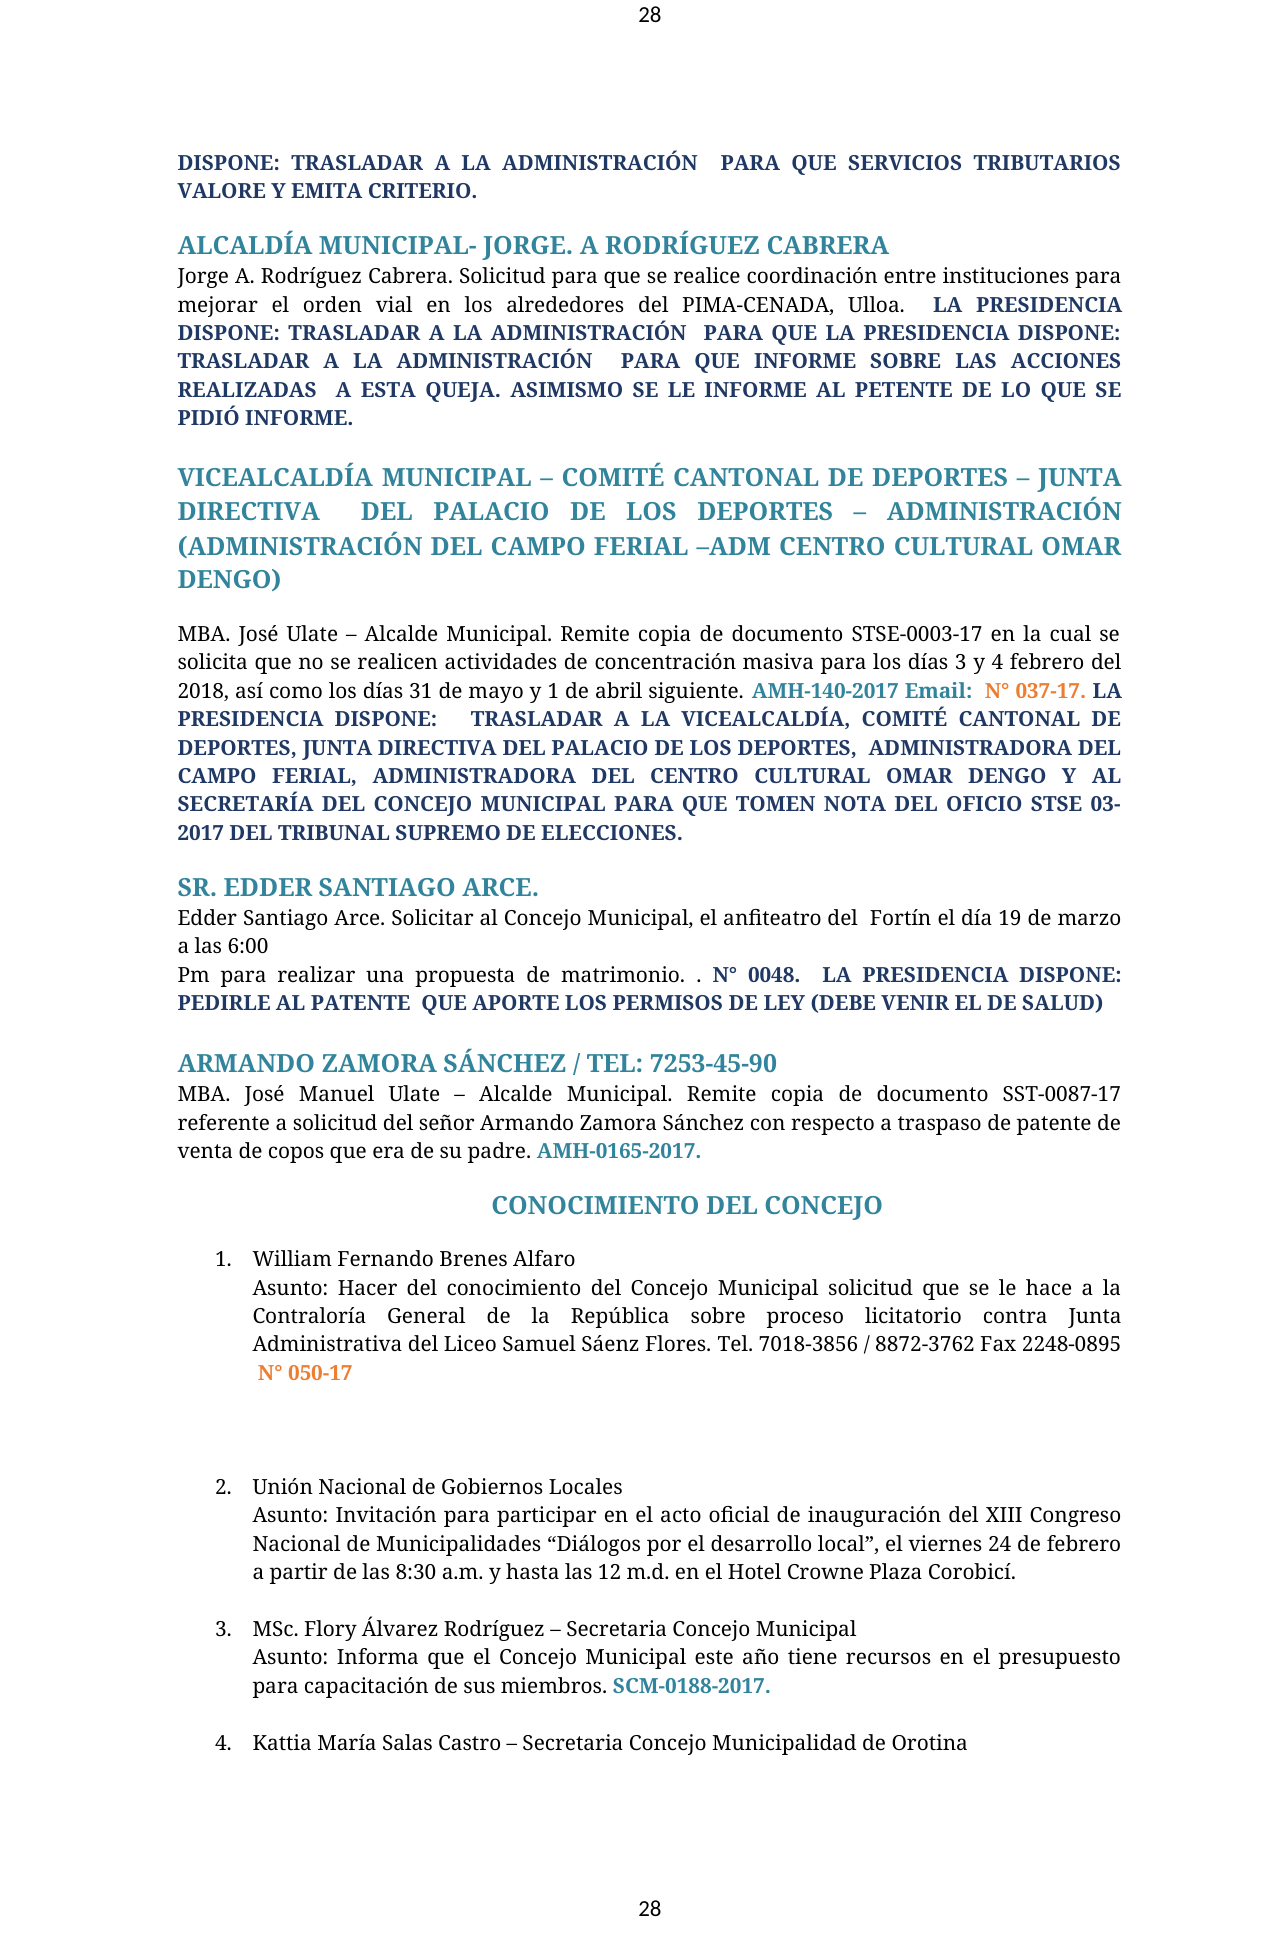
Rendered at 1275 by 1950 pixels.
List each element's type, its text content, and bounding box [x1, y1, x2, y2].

list MSc. Flory Álvarez Rodríguez – Secretaria Concejo Municipal [215, 1614, 1122, 1642]
text ALCALDÍA MUNICIPAL- JORGE. A RODRÍGUEZ CABRERA judgejrc@gmail.com [177, 227, 1122, 261]
text MBA. José Manuel Ulate – Alcalde Municipal. Remite copia de documento SST-0087-17 referente a solicitud del señor Armando Zamora Sánchez con respecto a traspaso de patente de venta de copos que era de su padre. AMH-0165-2017. [177, 1079, 1122, 1165]
list Unión Nacional de Gobiernos Locales [215, 1472, 1122, 1500]
list William Fernando Brenes Alfaro [215, 1244, 1122, 1273]
list Kattia María Salas Castro – Secretaria Concejo Municipalidad de Orotina [215, 1728, 1122, 1756]
list Asunto: Hacer del conocimiento del Concejo Municipal solicitud que se le hace a la Contraloría General de la República sobre proceso licitatorio contra Junta Administrativa del Liceo Samuel Sáenz Flores. Tel. 7018-3856 / 8872-3762 Fax 2248-0895 economarket88@gmail.com N° 050-17 [252, 1273, 1122, 1386]
text ARMANDO ZAMORA SÁNCHEZ / TEL: 7253-45-90 [177, 1045, 1122, 1079]
list CONOCIMIENTO DEL CONCEJO [252, 1187, 1122, 1222]
text Edder Santiago Arce. Solicitar al Concejo Municipal, el anfiteatro del Fortín el día 19 de marzo a las 6:00 [177, 903, 1122, 960]
list Asunto: Informa que el Concejo Municipal este año tiene recursos en el presupuesto para capacitación de sus miembros. SCM-0188-2017. [252, 1642, 1122, 1699]
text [177, 148, 1122, 204]
text Jorge A. Rodríguez Cabrera. Solicitud para que se realice coordinación entre instituciones para mejorar el orden vial en los alrededores del PIMA-CENADA, Ulloa. judgejrc@gmail.com LA PRESIDENCIA DISPONE: TRASLADAR A LA ADMINISTRACIÓN PARA QUE LA PRESIDENCIA DISPONE: TRASLADAR A LA ADMINISTRACIÓN PARA QUE INFORME SOBRE LAS ACCIONES REALIZADAS A ESTA QUEJA. ASIMISMO SE LE INFORME AL PETENTE DE LO QUE SE PIDIÓ INFORME. [177, 261, 1122, 432]
text SR. EDDER SANTIAGO ARCE. eddersantiag3@gmail.com [177, 869, 1122, 903]
text VICEALCALDÍA MUNICIPAL – COMITÉ CANTONAL DE DEPORTES – JUNTA DIRECTIVA DEL PALACIO DE LOS DEPORTES – ADMINISTRACIÓN (ADMINISTRACIÓN DEL CAMPO FERIAL –ADM CENTRO CULTURAL OMAR DENGO) [177, 460, 1122, 596]
text MBA. José Ulate – Alcalde Municipal. Remite copia de documento STSE-0003-17 en la cual se solicita que no se realicen actividades de concentración masiva para los días 3 y 4 febrero del 2018, así como los días 31 de mayo y 1 de abril siguiente. AMH-140-2017 Email: secretariatse@tse.go.cr N° 037-17. LA PRESIDENCIA DISPONE: TRASLADAR A LA VICEALCALDÍA, COMITÉ CANTONAL DE DEPORTES, JUNTA DIRECTIVA DEL PALACIO DE LOS DEPORTES, ADMINISTRADORA DEL CAMPO FERIAL, ADMINISTRADORA DEL CENTRO CULTURAL OMAR DENGO Y AL SECRETARÍA DEL CONCEJO MUNICIPAL PARA QUE TOMEN NOTA DEL OFICIO STSE 03-2017 DEL TRIBUNAL SUPREMO DE ELECCIONES. [177, 619, 1122, 846]
list Asunto: Invitación para participar en el acto oficial de inauguración del XIII Congreso Nacional de Municipalidades “Diálogos por el desarrollo local”, el viernes 24 de febrero a partir de las 8:30 a.m. y hasta las 12 m.d. en el Hotel Crowne Plaza Corobicí. [252, 1500, 1122, 1586]
text Pm para realizar una propuesta de matrimonio. eddersantiag3@gmail.com. N° 0048. LA PRESIDENCIA DISPONE: PEDIRLE AL PATENTE QUE APORTE LOS PERMISOS DE LEY (DEBE VENIR EL DE SALUD) [177, 960, 1122, 1017]
